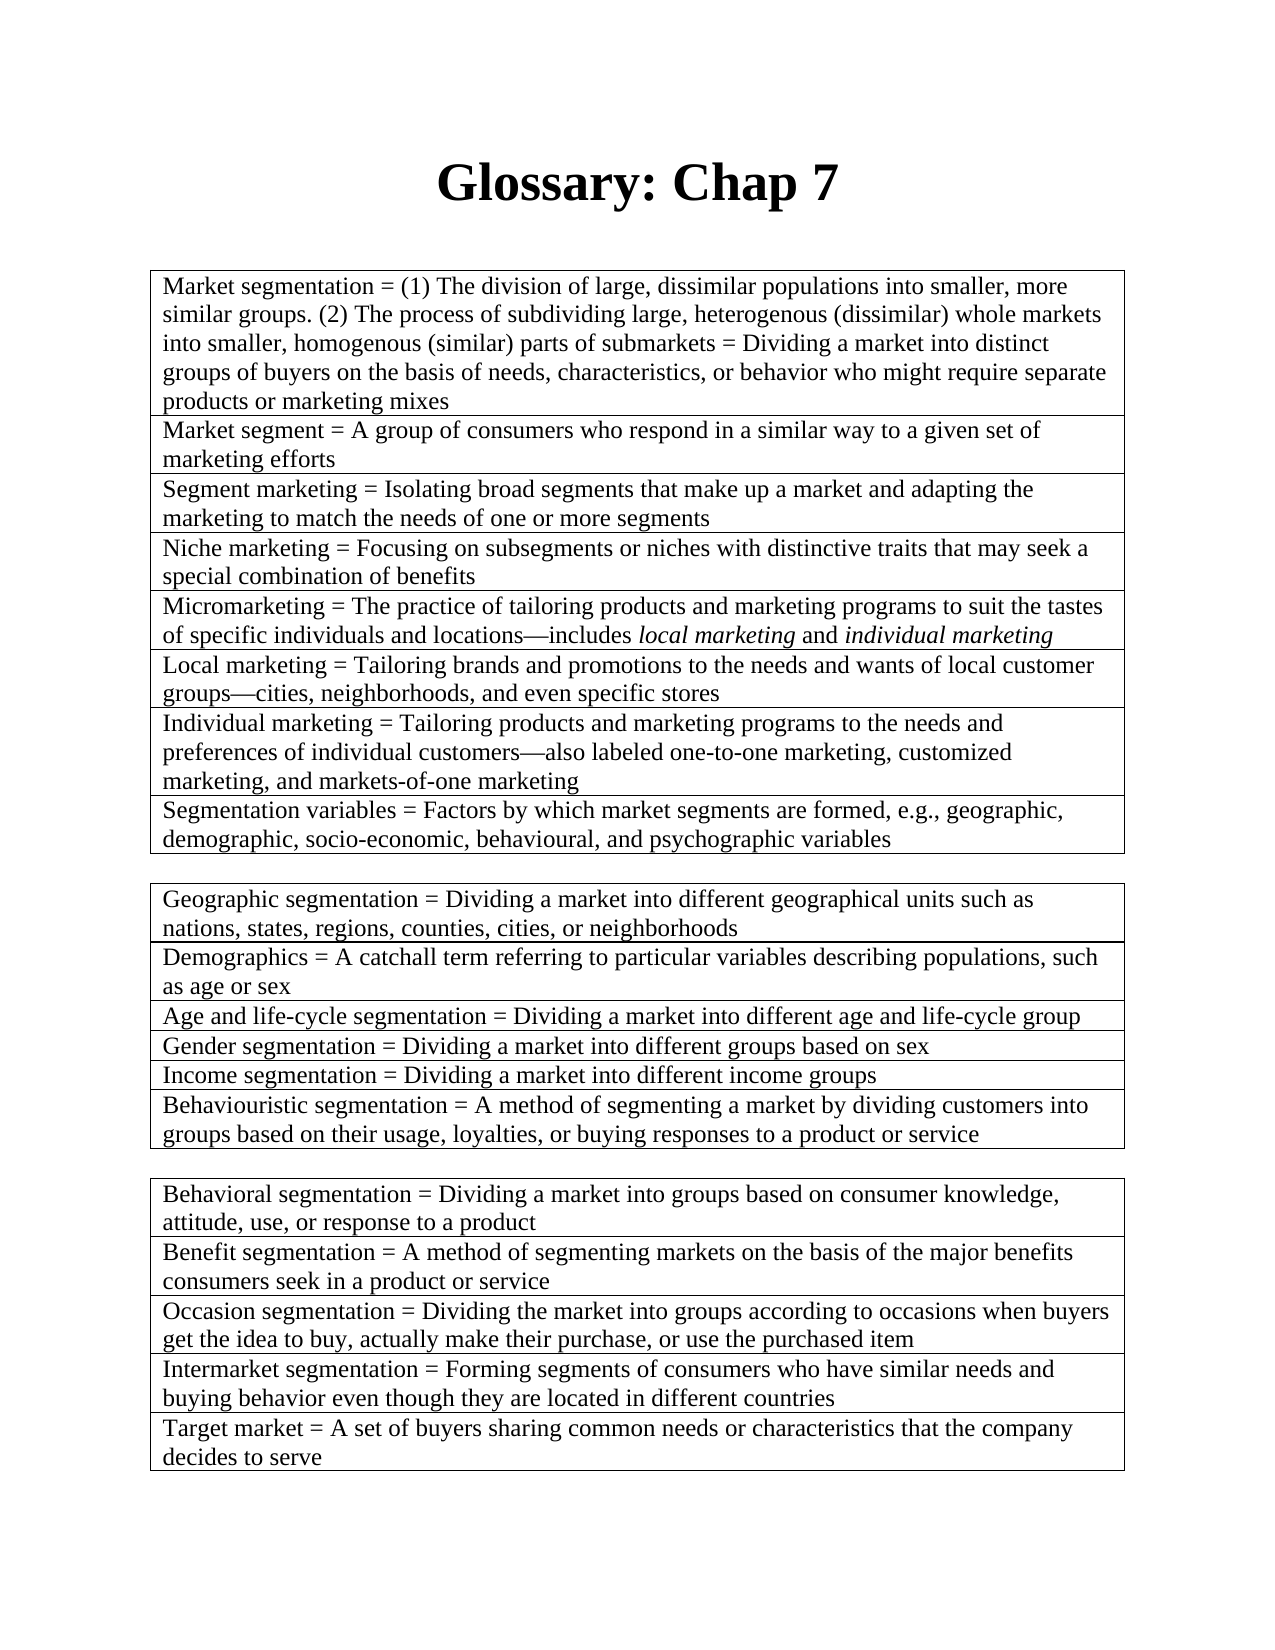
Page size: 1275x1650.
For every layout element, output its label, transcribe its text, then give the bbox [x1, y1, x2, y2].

table_cell Niche marketing = Focusing on subsegments or niches with distinctive traits that may seek a special combination of benefits [151, 533, 1124, 590]
table_cell Target market = A set of buyers sharing common needs or characteristics that the company decides to serve [151, 1413, 1124, 1470]
table_cell Gender segmentation = Dividing a market into different groups based on sex [151, 1031, 1124, 1059]
table_cell Income segmentation = Dividing a market into different income groups [151, 1061, 1124, 1089]
table_header Market segmentation = (1) The division of large, dissimilar populations into smaller, more similar groups. (2) The process of subdividing large, heterogenous (dissimilar) whole markets into smaller, homogenous (similar) parts of submarkets = Dividing a market into distinct groups of buyers on the basis of needs, characteristics, or behavior who might require separate products or marketing mixes [151, 271, 1124, 414]
table_cell Demographics = A catchall term referring to particular variables describing populations, such as age or sex [151, 943, 1124, 1000]
table_cell Intermarket segmentation = Forming segments of consumers who have similar needs and buying behavior even though they are located in different countries [151, 1354, 1124, 1412]
table_header Behavioral segmentation = Dividing a market into groups based on consumer knowledge, attitude, use, or response to a product [151, 1179, 1124, 1236]
table_cell Age and life-cycle segmentation = Dividing a market into different age and life-cycle group [151, 1001, 1124, 1030]
table_cell Segmentation variables = Factors by which market segments are formed, e.g., geographic, demographic, socio-economic, behavioural, and psychographic variables [151, 796, 1124, 853]
text Glossary: Chap 7 [150, 150, 1125, 212]
table_cell Occasion segmentation = Dividing the market into groups according to occasions when buyers get the idea to buy, actually make their purchase, or use the purchased item [151, 1296, 1124, 1353]
table_cell Market segment = A group of consumers who respond in a similar way to a given set of marketing efforts [151, 416, 1124, 473]
table_header Geographic segmentation = Dividing a market into different geographical units such as nations, states, regions, counties, cities, or neighborhoods [151, 884, 1124, 941]
table_cell Individual marketing = Tailoring products and marketing programs to the needs and preferences of individual customers—also labeled one-to-one marketing, customized marketing, and markets-of-one marketing [151, 708, 1124, 794]
table_cell Local marketing = Tailoring brands and promotions to the needs and wants of local customer groups—cities, neighborhoods, and even specific stores [151, 650, 1124, 707]
table_cell Behaviouristic segmentation = A method of segmenting a market by dividing customers into groups based on their usage, loyalties, or buying responses to a product or service [151, 1090, 1124, 1148]
table_cell Segment marketing = Isolating broad segments that make up a market and adapting the marketing to match the needs of one or more segments [151, 474, 1124, 532]
table_cell Micromarketing = The practice of tailoring products and marketing programs to suit the tastes of specific individuals and locations—includes local marketing and individual marketing [151, 591, 1124, 649]
table_cell Benefit segmentation = A method of segmenting markets on the basis of the major benefits consumers seek in a product or service [151, 1237, 1124, 1295]
